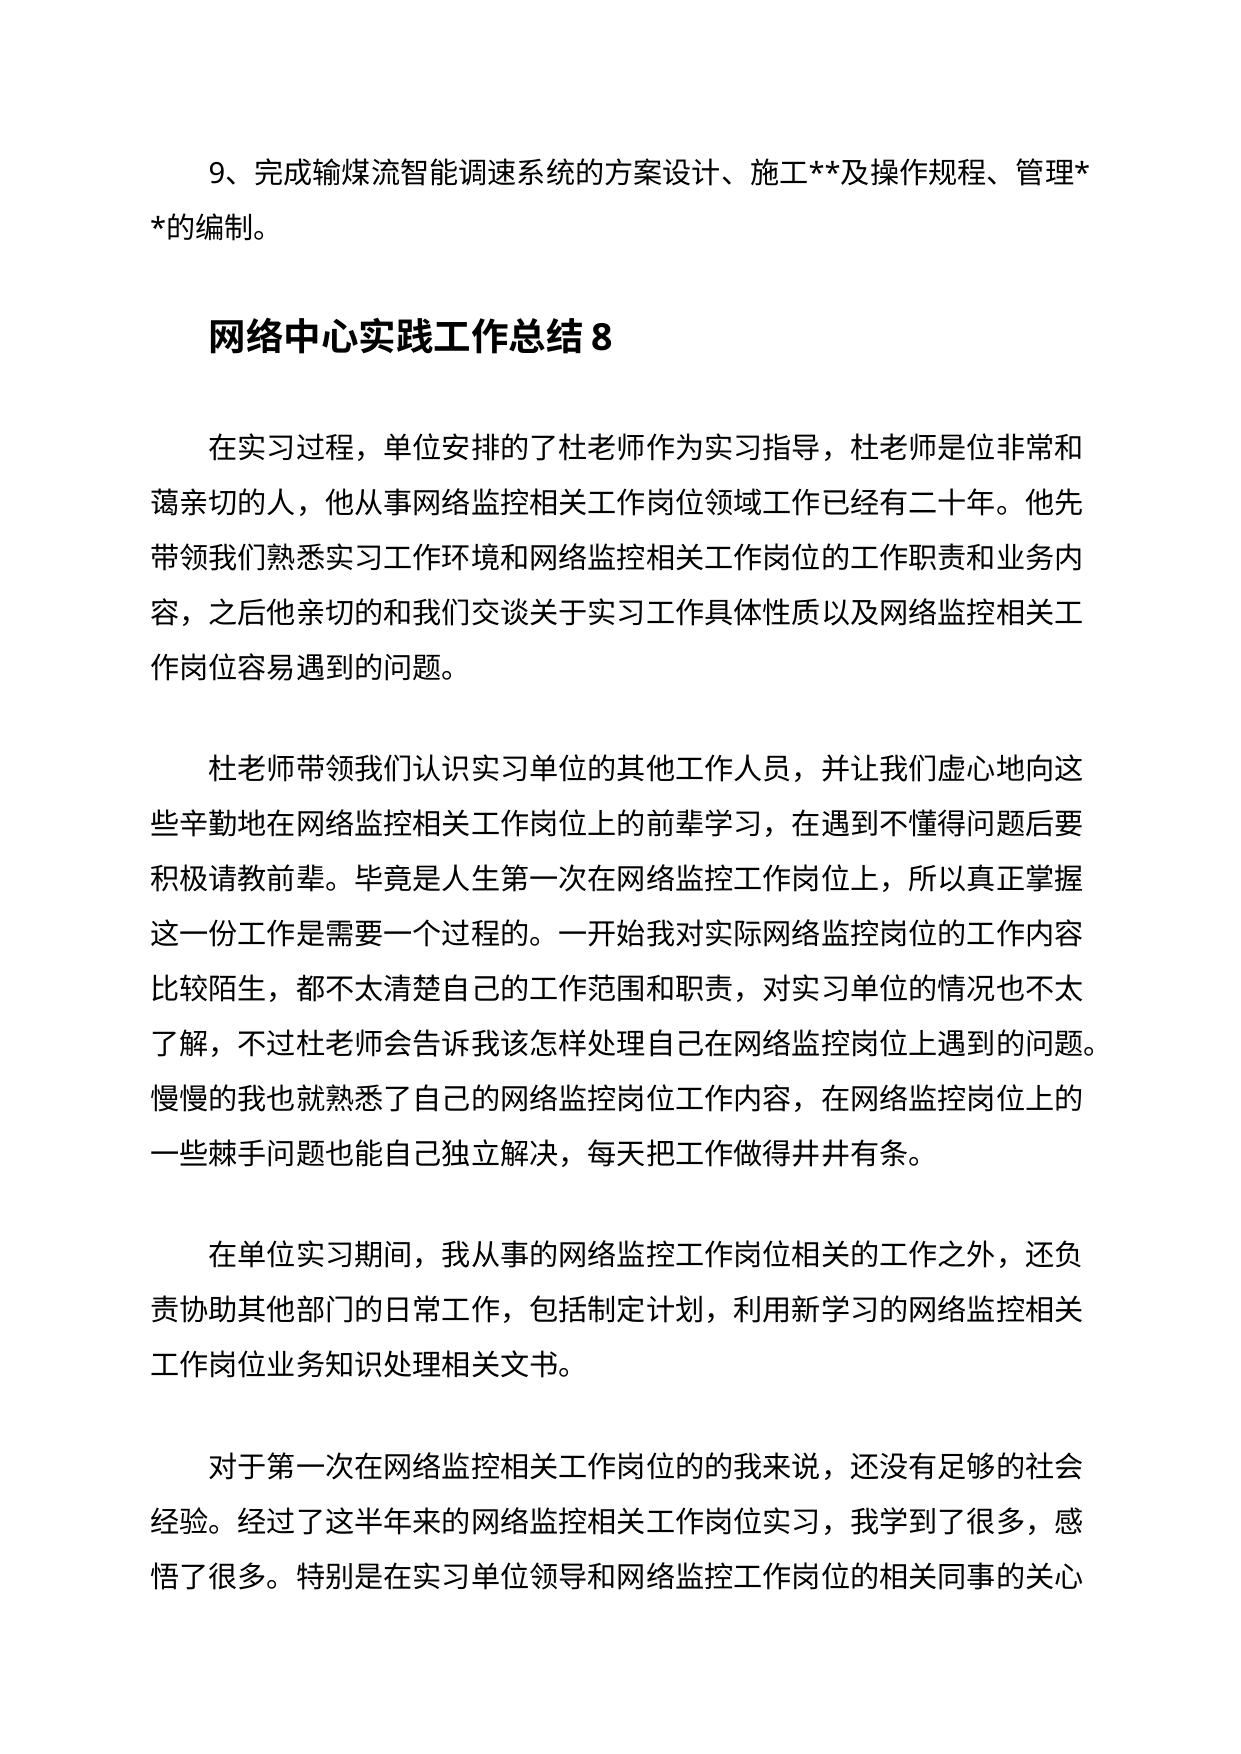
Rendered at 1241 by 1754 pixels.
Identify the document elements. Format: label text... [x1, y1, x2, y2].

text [150, 1443, 1090, 1596]
text 杜老师带领我们认识实习单位的其他工作人员，并让我们虚心地向这些辛勤地在网络监控相关工作岗位上的前辈学习，在遇到不懂得问题后要积极请教前辈。毕竟是人生第一次在网络监控工作岗位上，所以真正掌握这一份工作是需要一个过程的。一开始我对实际网络监控岗位的工作内容比较陌生，都不太清楚自己的工作范围和职责，对实习单位的情况也不太了解，不过杜老师会告诉我该怎样处理自己在网络监控岗位上遇到的问题。慢慢的我也就熟悉了自己的网络监控岗位工作内容，在网络监控岗位上的一些棘手问题也能自己独立解决，每天把工作做得井井有条。 [150, 746, 1090, 1172]
text 网络中心实践工作总结8 [150, 307, 1090, 361]
text 9、完成输煤流智能调速系统的方案设计、施工**及操作规程、管理**的编制。 [150, 150, 1090, 247]
text 在实习过程，单位安排的了杜老师作为实习指导，杜老师是位非常和蔼亲切的人，他从事网络监控相关工作岗位领域工作已经有二十年。他先带领我们熟悉实习工作环境和网络监控相关工作岗位的工作职责和业务内容，之后他亲切的和我们交谈关于实习工作具体性质以及网络监控相关工作岗位容易遇到的问题。 [150, 424, 1090, 686]
text 在单位实习期间，我从事的网络监控工作岗位相关的工作之外，还负责协助其他部门的日常工作，包括制定计划，利用新学习的网络监控相关工作岗位业务知识处理相关文书。 [150, 1232, 1090, 1384]
